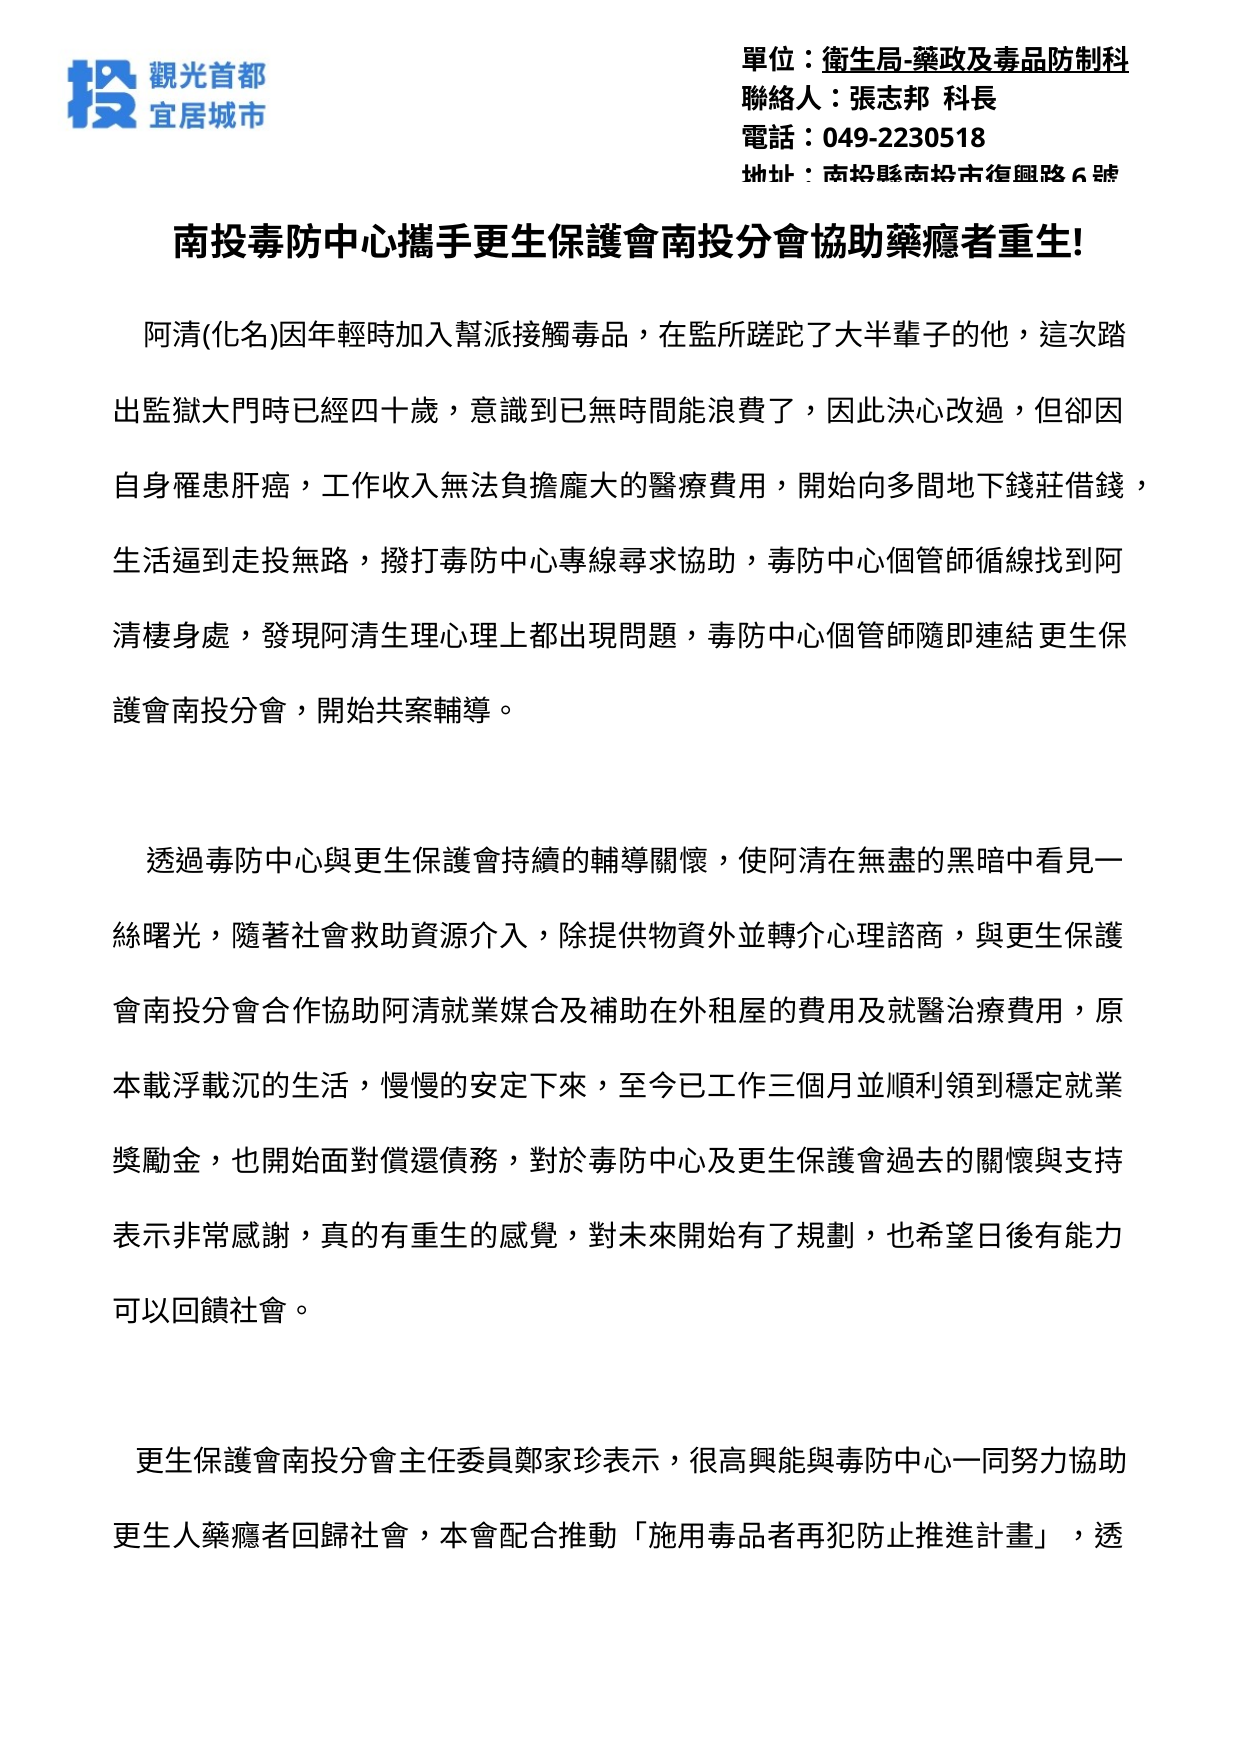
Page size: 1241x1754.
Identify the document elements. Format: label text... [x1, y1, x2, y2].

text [112, 1421, 1128, 1571]
text 阿清(化名)因年輕時加入幫派接觸毒品，在監所蹉跎了大半輩子的他，這次踏出監獄大門時已經四十歲，意識到已無時間能浪費了，因此決心改過，但卻因自身罹患肝癌，工作收入無法負擔龐大的醫療費用，開始向多間地下錢莊借錢，生活逼到走投無路，撥打毒防中心專線尋求協助，毒防中心個管師循線找到阿清棲身處，發現阿清生理心理上都出現問題，毒防中心個管師隨即連結更生保護會南投分會，開始共案輔導。 [112, 296, 1128, 746]
text 南投毒防中心攜手更生保護會南投分會協助藥癮者重生! [162, 202, 1128, 277]
picture [42, 33, 293, 148]
text 透過毒防中心與更生保護會持續的輔導關懷，使阿清在無盡的黑暗中看見一絲曙光，隨著社會救助資源介入，除提供物資外並轉介心理諮商，與更生保護會南投分會合作協助阿清就業媒合及補助在外租屋的費用及就醫治療費用，原本載浮載沉的生活，慢慢的安定下來，至今已工作三個月並順利領到穩定就業獎勵金，也開始面對償還債務，對於毒防中心及更生保護會過去的關懷與支持表示非常感謝，真的有重生的感覺，對未來開始有了規劃，也希望日後有能力可以回饋社會。 [112, 821, 1128, 1346]
